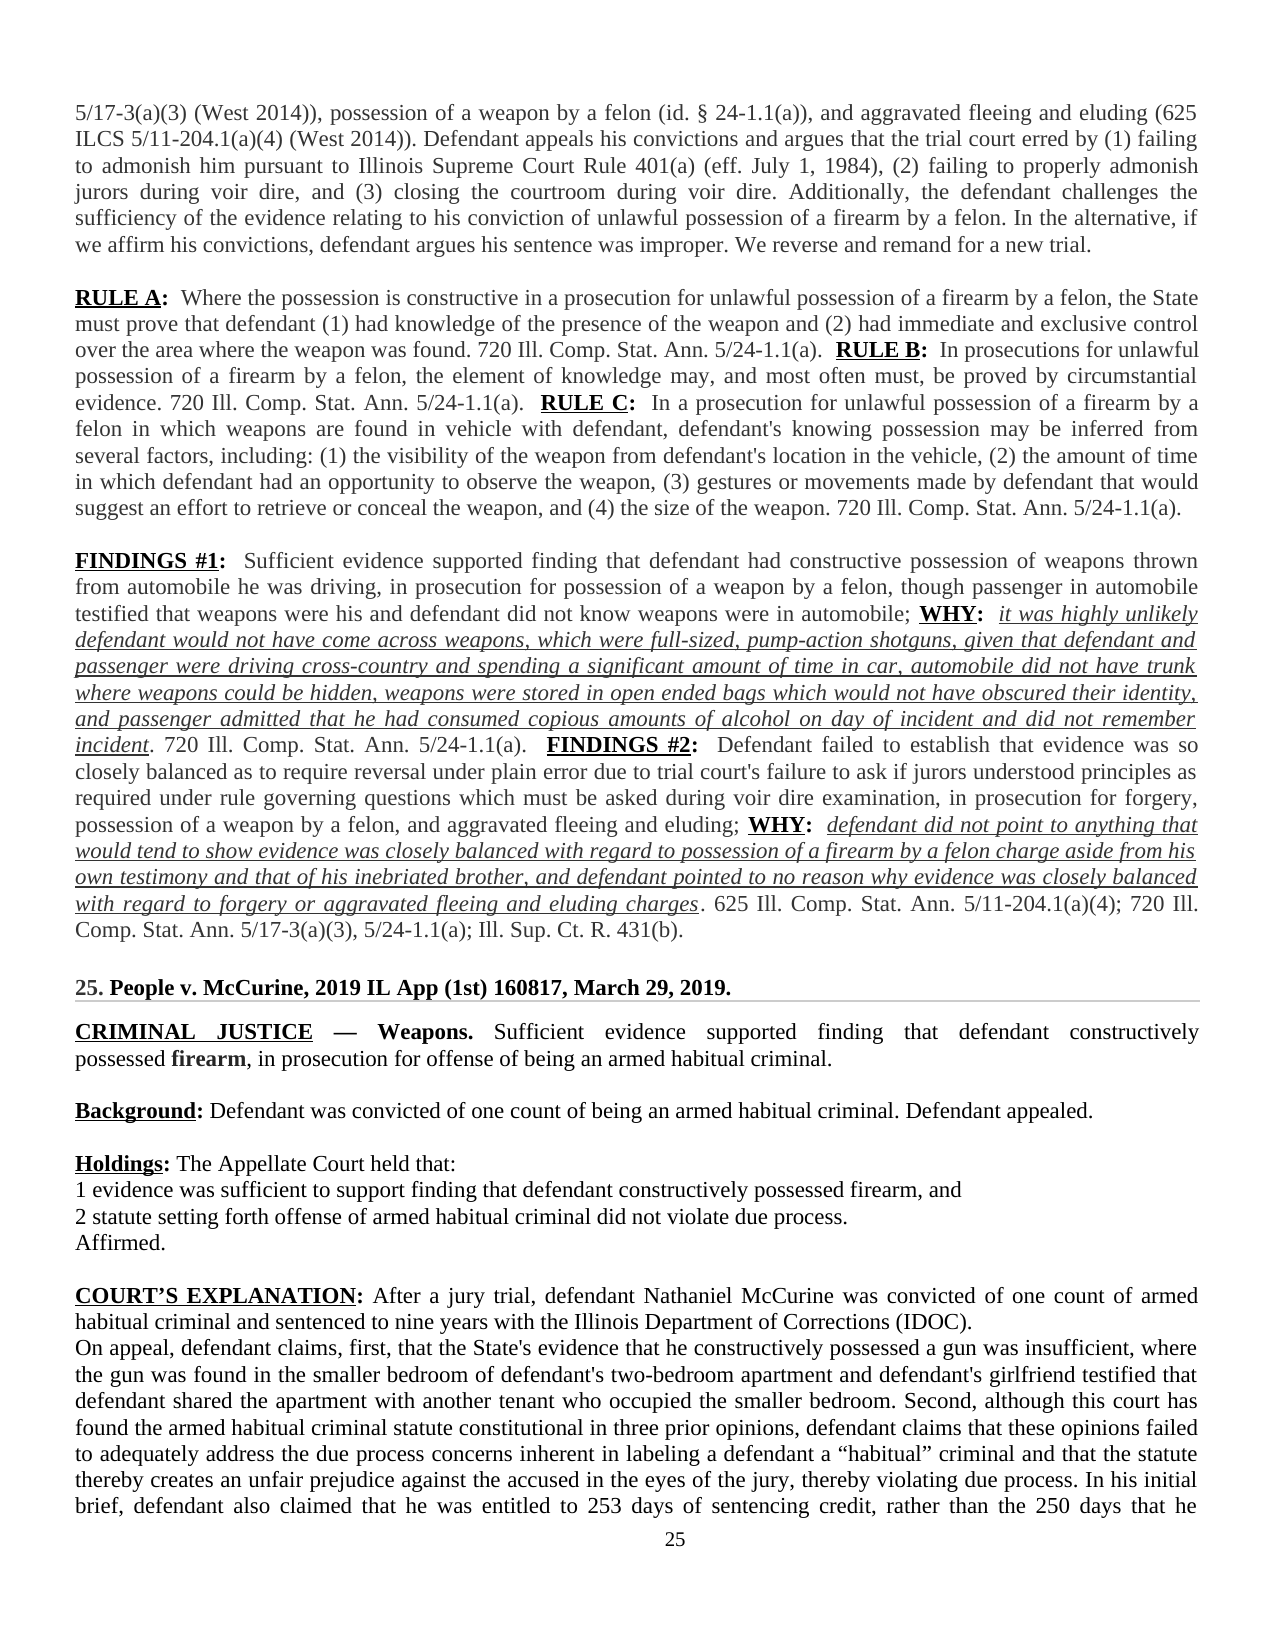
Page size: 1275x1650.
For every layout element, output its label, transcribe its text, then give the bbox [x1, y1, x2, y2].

text Background: Defendant was convicted of one count of being an armed habitual criminal. Defendant appealed. [75, 1097, 1200, 1124]
text Affirmed. [75, 1229, 1200, 1255]
subtitle 25. People v. McCurine, 2019 IL App (1st) 160817, March 29, 2019. [75, 969, 1200, 1000]
text Holdings: The Appellate Court held that: [75, 1150, 1200, 1176]
text FINDINGS #1: Sufficient evidence supported finding that defendant had constructive possession of weapons thrown from automobile he was driving, in prosecution for possession of a weapon by a felon, though passenger in automobile testified that weapons were his and defendant did not know weapons were in automobile; WHY: it was highly unlikely defendant would not have come across weapons, which were full-sized, pump-action shotguns, given that defendant and passenger were driving cross-country and spending a significant amount of time in car, automobile did not have trunk where weapons could be hidden, weapons were stored in open ended bags which would not have obscured their identity, and passenger admitted that he had consumed copious amounts of alcohol on day of incident and did not remember incident. 720 Ill. Comp. Stat. Ann. 5/24-1.1(a). FINDINGS #2: Defendant failed to establish that evidence was so closely balanced as to require reversal under plain error due to trial court's failure to ask if jurors understood principles as required under rule governing questions which must be asked during voir dire examination, in prosecution for forgery, possession of a weapon by a felon, and aggravated fleeing and eluding; WHY: defendant did not point to anything that would tend to show evidence was closely balanced with regard to possession of a firearm by a felon charge aside from his own testimony and that of his inebriated brother, and defendant pointed to no reason why evidence was closely balanced with regard to forgery or aggravated fleeing and eluding charges. 625 Ill. Comp. Stat. Ann. 5/11-204.1(a)(4); 720 Ill. Comp. Stat. Ann. 5/17-3(a)(3), 5/24-1.1(a); Ill. Sup. Ct. R. 431(b). [75, 547, 1200, 942]
text 2 statute setting forth offense of armed habitual criminal did not violate due process. [75, 1203, 1200, 1229]
text CRIMINAL JUSTICE — Weapons. Sufficient evidence supported finding that defendant constructively possessed firearm, in prosecution for offense of being an armed habitual criminal. [75, 1002, 1200, 1071]
text 1 evidence was sufficient to support finding that defendant constructively possessed firearm, and [75, 1176, 1200, 1203]
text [75, 99, 1200, 257]
text RULE A: Where the possession is constructive in a prosecution for unlawful possession of a firearm by a felon, the State must prove that defendant (1) had knowledge of the presence of the weapon and (2) had immediate and exclusive control over the area where the weapon was found. 720 Ill. Comp. Stat. Ann. 5/24-1.1(a). RULE B: In prosecutions for unlawful possession of a firearm by a felon, the element of knowledge may, and most often must, be proved by circumstantial evidence. 720 Ill. Comp. Stat. Ann. 5/24-1.1(a). RULE C: In a prosecution for unlawful possession of a firearm by a felon in which weapons are found in vehicle with defendant, defendant's knowing possession may be inferred from several factors, including: (1) the visibility of the weapon from defendant's location in the vehicle, (2) the amount of time in which defendant had an opportunity to observe the weapon, (3) gestures or movements made by defendant that would suggest an effort to retrieve or conceal the weapon, and (4) the size of the weapon. 720 Ill. Comp. Stat. Ann. 5/24-1.1(a). [75, 283, 1200, 521]
text COURT’S EXPLANATION: After a jury trial, defendant Nathaniel McCurine was convicted of one count of armed habitual criminal and sentenced to nine years with the Illinois Department of Corrections (IDOC). [75, 1282, 1200, 1334]
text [75, 1334, 1200, 1519]
